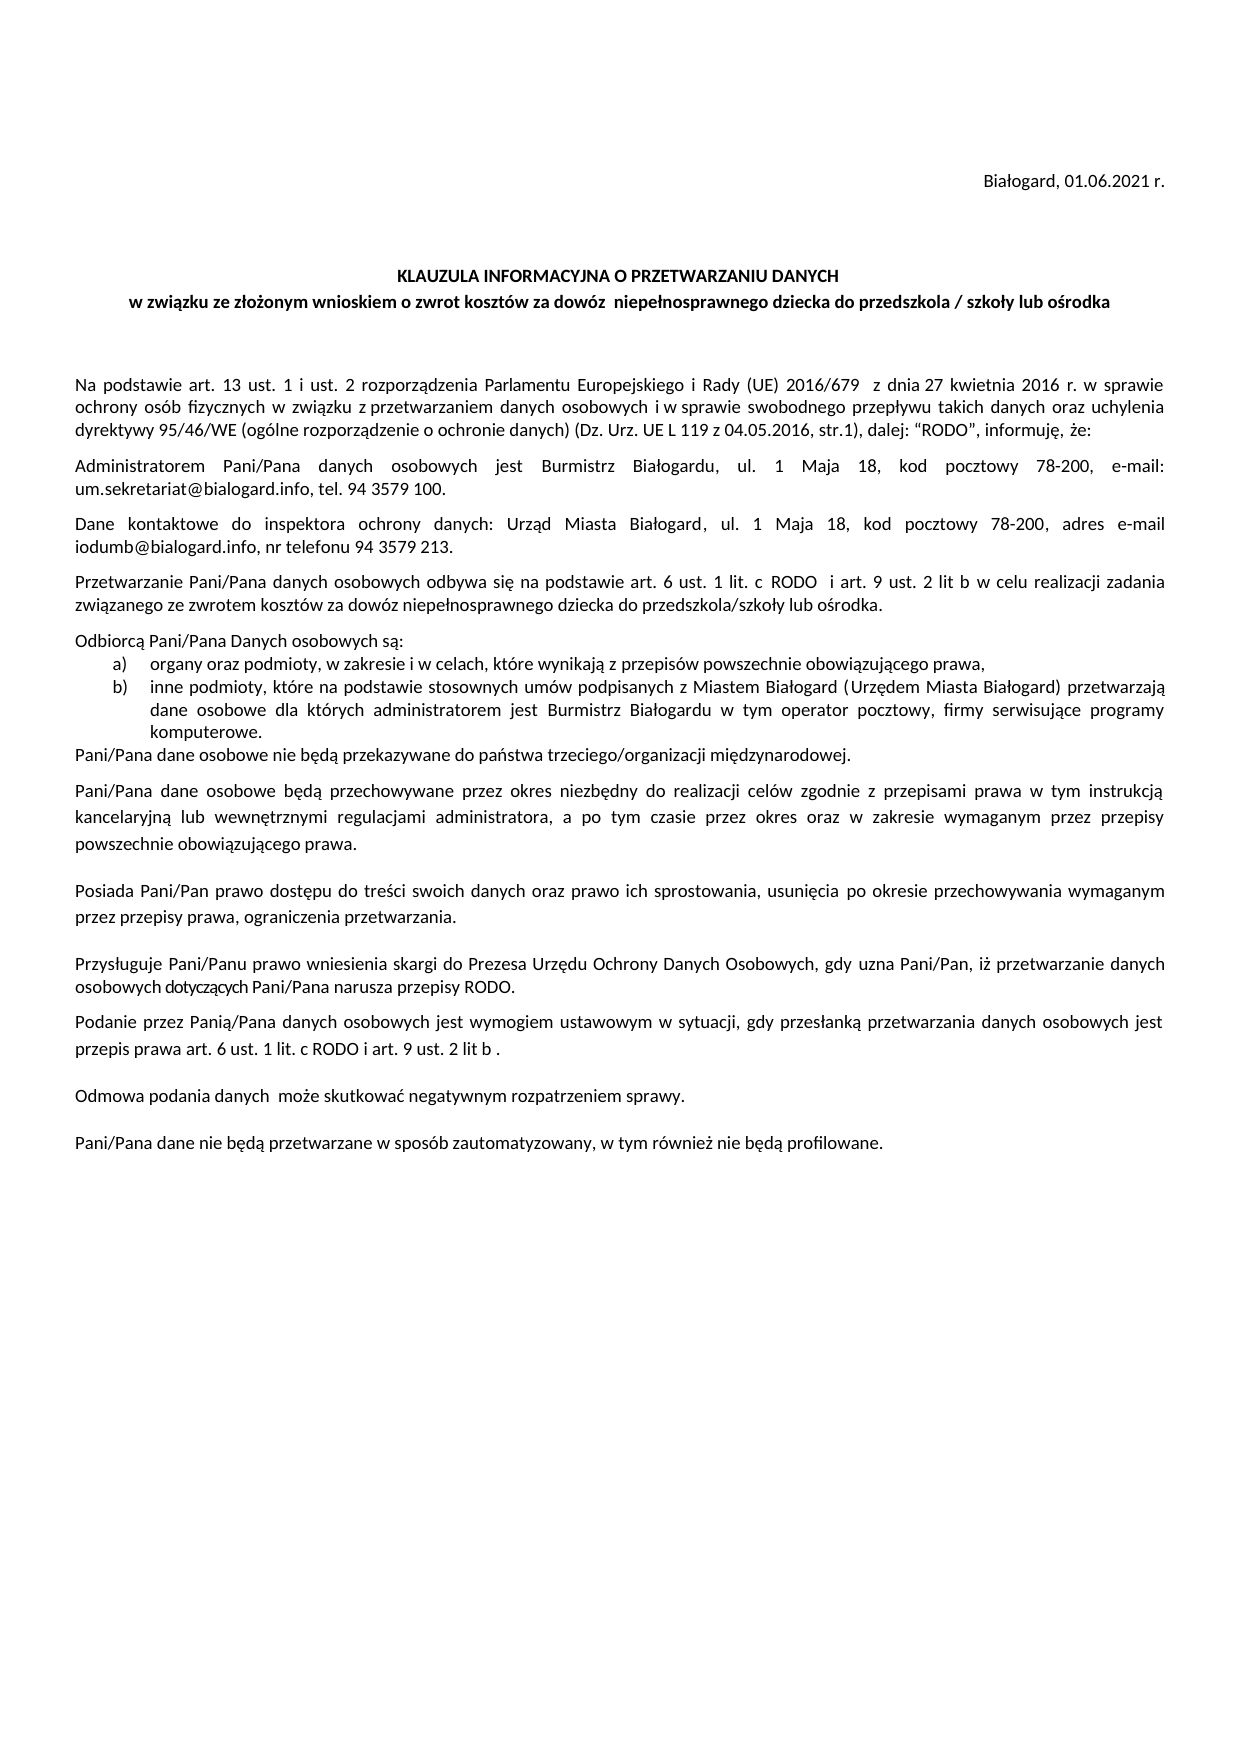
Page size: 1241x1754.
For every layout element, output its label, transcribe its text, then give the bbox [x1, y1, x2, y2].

text Pani/Pana dane osobowe będą przechowywane przez okres niezbędny do realizacji celów zgodnie z przepisami prawa w tym instrukcją kancelaryjną lub wewnętrznymi regulacjami administratora, a po tym czasie przez okres oraz w zakresie wymaganym przez przepisy powszechnie obowiązującego prawa. [75, 779, 1165, 854]
text Przetwarzanie Pani/Pana danych osobowych odbywa się na podstawie art. 6 ust. 1 lit. c RODO i art. 9 ust. 2 lit b w celu realizacji zadania związanego ze zwrotem kosztów za dowóz niepełnosprawnego dziecka do przedszkola/szkoły lub ośrodka. [75, 571, 1165, 616]
text Pani/Pana dane osobowe nie będą przekazywane do państwa trzeciego/organizacji międzynarodowej. [75, 743, 1165, 766]
text Przysługuje Pani/Panu prawo wniesienia skargi do Prezesa Urzędu Ochrony Danych Osobowych, gdy uzna Pani/Pan, iż przetwarzanie danych osobowych dotyczących Pani/Pana narusza przepisy RODO. [75, 952, 1165, 998]
text Administratorem Pani/Pana danych osobowych jest Burmistrz Białogardu, ul. 1 Maja 18, kod pocztowy 78-200, e-mail: um.sekretariat@bialogard.info, tel. 94 3579 100. [75, 454, 1165, 500]
text Podanie przez Panią/Pana danych osobowych jest wymogiem ustawowym w sytuacji, gdy przesłanką przetwarzania danych osobowych jest przepis prawa art. 6 ust. 1 lit. c RODO i art. 9 ust. 2 lit b . [75, 1011, 1165, 1060]
text Posiada Pani/Pan prawo dostępu do treści swoich danych oraz prawo ich sprostowania, usunięcia po okresie przechowywania wymaganym przez przepisy prawa, ograniczenia przetwarzania. [75, 879, 1165, 928]
text Odbiorcą Pani/Pana Danych osobowych są: [75, 629, 1165, 652]
text Pani/Pana dane nie będą przetwarzane w sposób zautomatyzowany, w tym również nie będą profilowane. [75, 1131, 1165, 1154]
text Na podstawie art. 13 ust. 1 i ust. 2 rozporządzenia Parlamentu Europejskiego i Rady (UE) 2016/679 z dnia 27 kwietnia 2016 r. w sprawie ochrony osób fizycznych w związku z przetwarzaniem danych osobowych i w sprawie swobodnego przepływu takich danych oraz uchylenia dyrektywy 95/46/WE (ogólne rozporządzenie o ochronie danych) (Dz. Urz. UE L 119 z 04.05.2016, str.1), dalej: “RODO”, informuję, że: [75, 373, 1165, 441]
text KLAUZULA INFORMACYJNA O PRZETWARZANIU DANYCH w związku ze złożonym wnioskiem o zwrot kosztów za dowóz niepełnosprawnego dziecka do przedszkola / szkoły lub ośrodka [75, 264, 1165, 313]
list inne podmioty, które na podstawie stosownych umów podpisanych z Miastem Białogard (Urzędem Miasta Białogard) przetwarzają dane osobowe dla których administratorem jest Burmistrz Białogardu w tym operator pocztowy, firmy serwisujące programy komputerowe. [112, 675, 1165, 743]
text Białogard, 01.06.2021 r. [75, 169, 1165, 192]
text Dane kontaktowe do inspektora ochrony danych: Urząd Miasta Białogard, ul. 1 Maja 18, kod pocztowy 78-200, adres e-mail iodumb@bialogard.info, nr telefonu 94 3579 213. [75, 512, 1165, 558]
list organy oraz podmioty, w zakresie i w celach, które wynikają z przepisów powszechnie obowiązującego prawa, [112, 652, 1165, 675]
text Odmowa podania danych może skutkować negatywnym rozpatrzeniem sprawy. [75, 1084, 1165, 1107]
